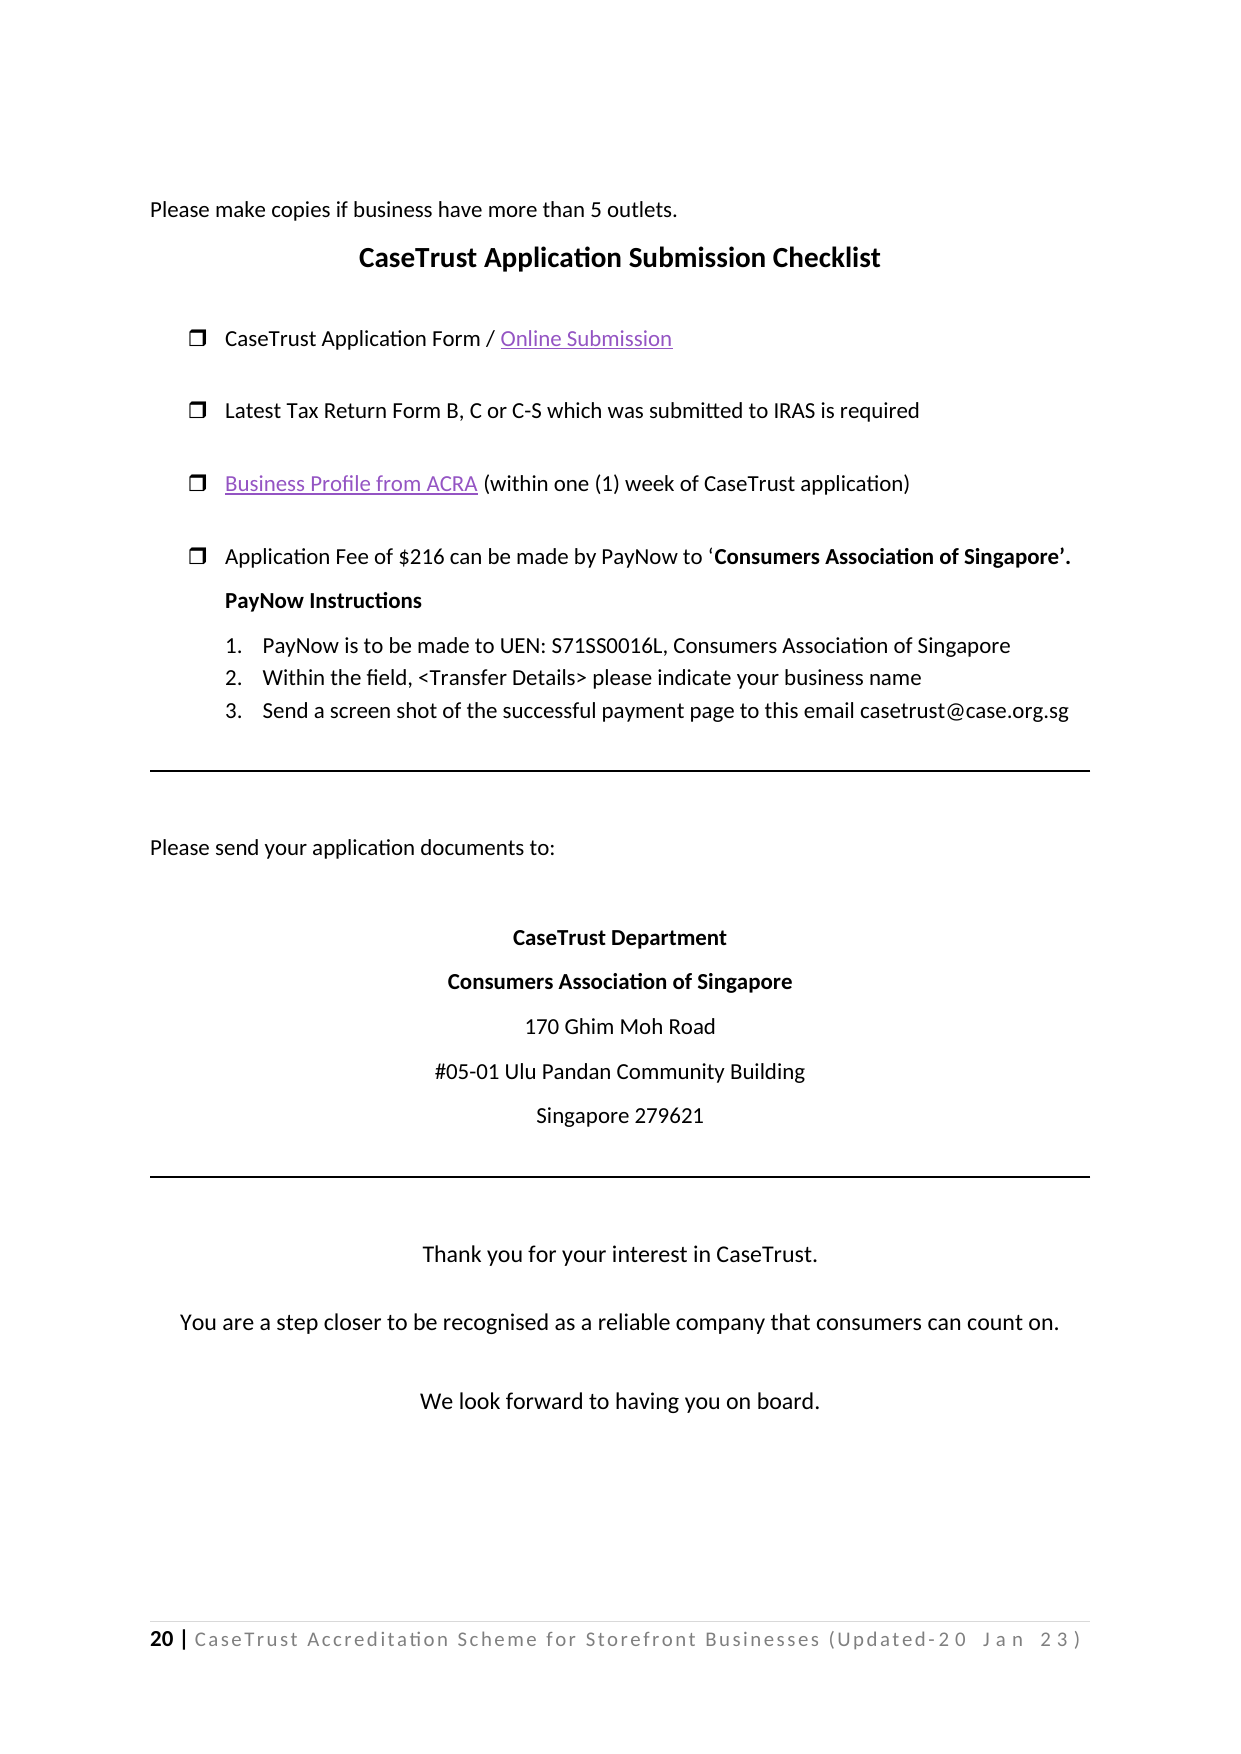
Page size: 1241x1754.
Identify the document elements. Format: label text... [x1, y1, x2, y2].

text PayNow Instructions [225, 587, 1090, 615]
text Singapore 279621 [150, 1102, 1090, 1129]
list Send a screen shot of the successful payment page to this email casetrust@case.org.sg [225, 696, 1090, 724]
text Thank you for your interest in CaseTrust. You are a step closer to be recognised as a reliable company that consumers can count on. [150, 1239, 1090, 1336]
text Consumers Association of Singapore [150, 967, 1090, 996]
text #05-01 Ulu Pandan Community Building [150, 1057, 1090, 1085]
text CaseTrust Application Submission Checklist [150, 239, 1090, 307]
text CaseTrust Department [150, 923, 1090, 951]
list CaseTrust Application Form / Online Submission [187, 324, 1090, 352]
text Please send your application documents to: [150, 833, 1090, 861]
list Business Profile from ACRA (within one (1) week of CaseTrust application) [187, 469, 1090, 497]
text 170 Ghim Moh Road [150, 1012, 1090, 1040]
list PayNow is to be made to UEN: S71SS0016L, Consumers Association of Singapore [225, 631, 1090, 659]
text We look forward to having you on board. [150, 1353, 1090, 1416]
list Application Fee of $216 can be made by PayNow to ‘Consumers Association of Singapore’. [187, 542, 1090, 570]
list Within the field, <Transfer Details> please indicate your business name [225, 663, 1090, 692]
text Please make copies if business have more than 5 outlets. [150, 195, 1090, 223]
list Latest Tax Return Form B, C or C-S which was submitted to IRAS is required [187, 397, 1090, 424]
